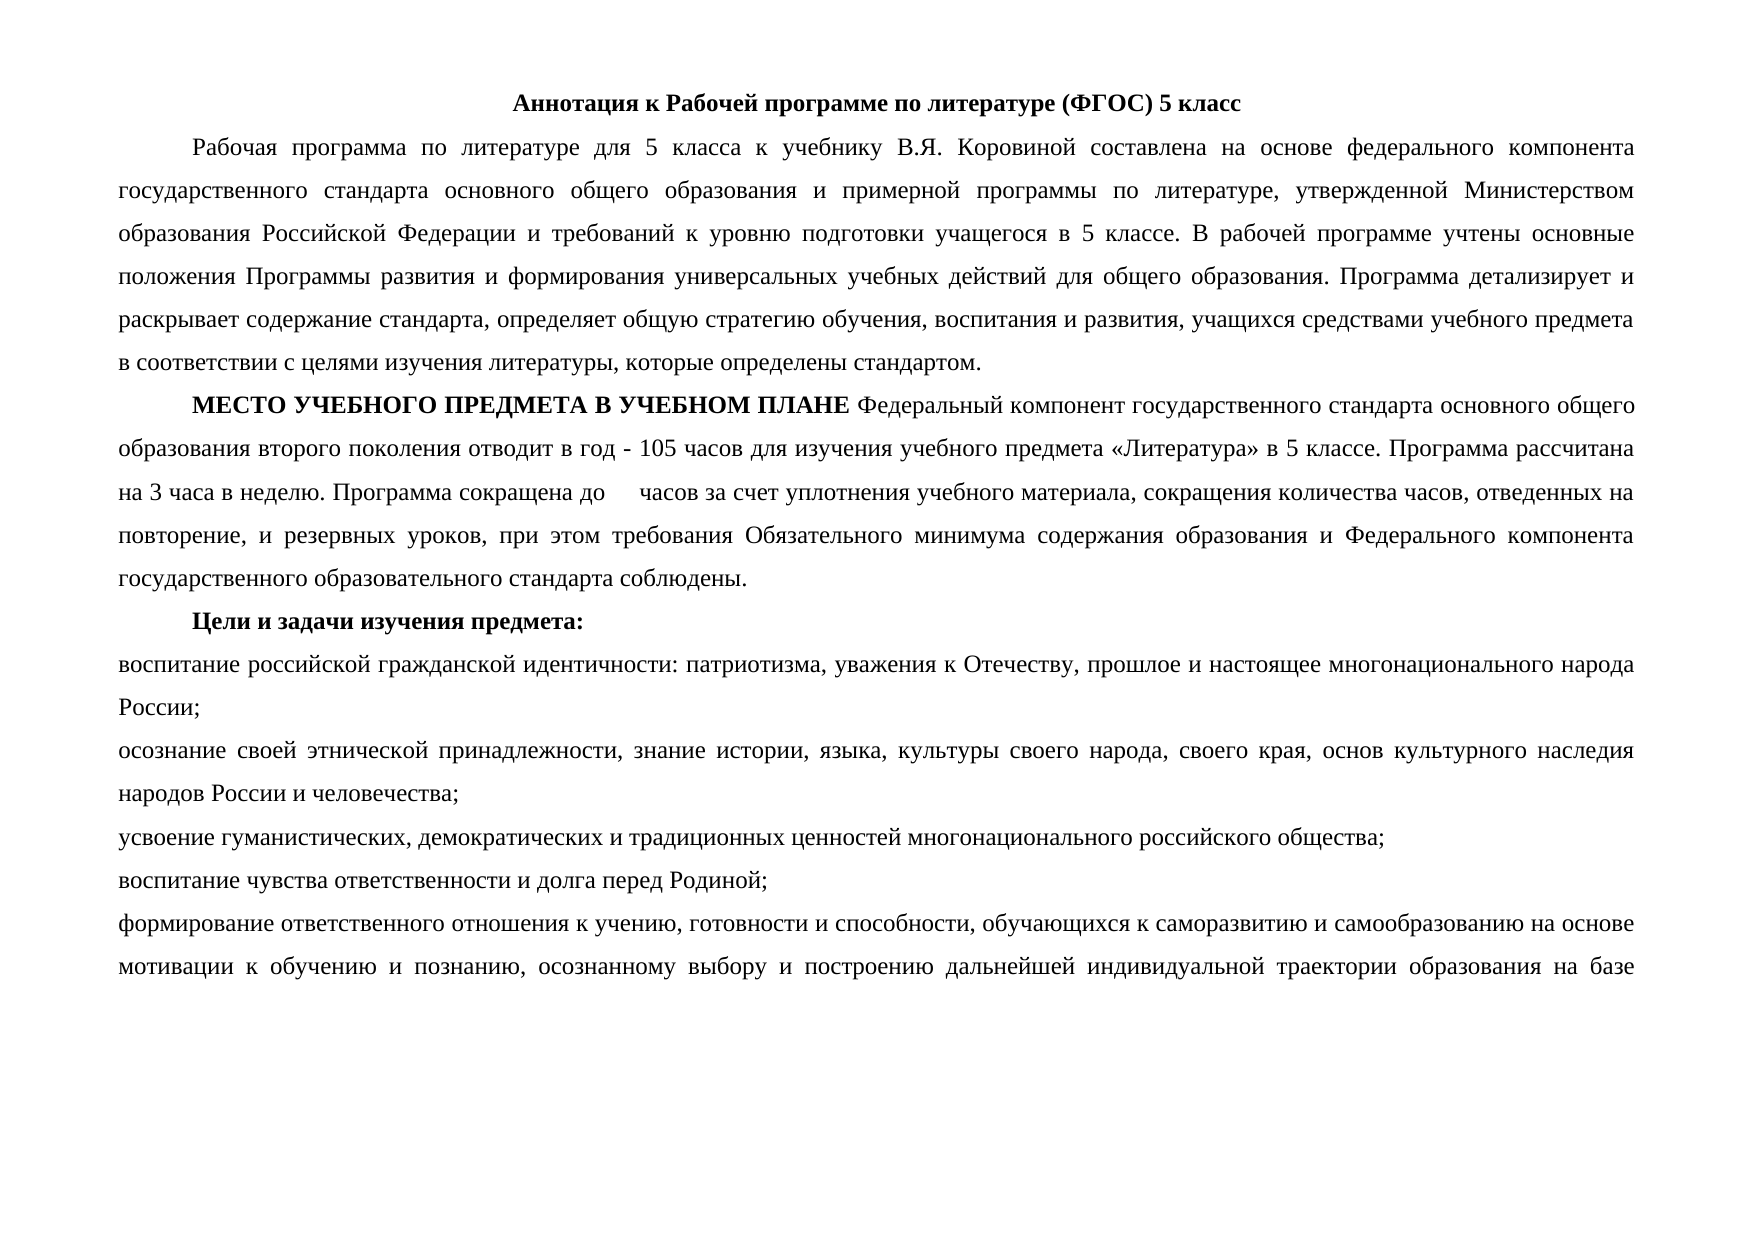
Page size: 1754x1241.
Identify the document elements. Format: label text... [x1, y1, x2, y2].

text воспитание чувства ответственности и долга перед Родиной; [118, 865, 1636, 893]
text воспитание российской гражданской идентичности: патриотизма, уважения к Отечеству, прошлое и настоящее многонационального народа России; [118, 649, 1636, 721]
text Аннотация к Рабочей программе по литературе (ФГОС) 5 класс [118, 88, 1636, 117]
text осознание своей этнической принадлежности, знание истории, языка, культуры своего народа, своего края, основ культурного наследия народов России и человечества; [118, 735, 1636, 807]
text МЕСТО УЧЕБНОГО ПРЕДМЕТА В УЧЕБНОМ ПЛАНЕ Федеральный компонент государственного стандарта основного общего образования второго поколения отводит в год - 105 часов для изучения учебного предмета «Литература» в 5 классе. Программа рассчитана на 3 часа в неделю. Программа сокращена до часов за счет уплотнения учебного материала, сокращения количества часов, отведенных на повторение, и резервных уроков, при этом требования Обязательного минимума содержания образования и Федерального компонента государственного образовательного стандарта соблюдены. [118, 390, 1636, 592]
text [118, 908, 1636, 980]
text Цели и задачи изучения предмета: [118, 606, 1636, 635]
text усвоение гуманистических, демократических и традиционных ценностей многонационального российского общества; [118, 822, 1636, 850]
text Рабочая программа по литературе для 5 класса к учебнику В.Я. Коровиной составлена на основе федерального компонента государственного стандарта основного общего образования и примерной программы по литературе, утвержденной Министерством образования Российской Федерации и требований к уровню подготовки учащегося в 5 классе. В рабочей программе учтены основные положения Программы развития и формирования универсальных учебных действий для общего образования. Программа детализирует и раскрывает содержание стандарта, определяет общую стратегию обучения, воспитания и развития, учащихся средствами учебного предмета в соответствии с целями изучения литературы, которые определены стандартом. [118, 132, 1636, 376]
